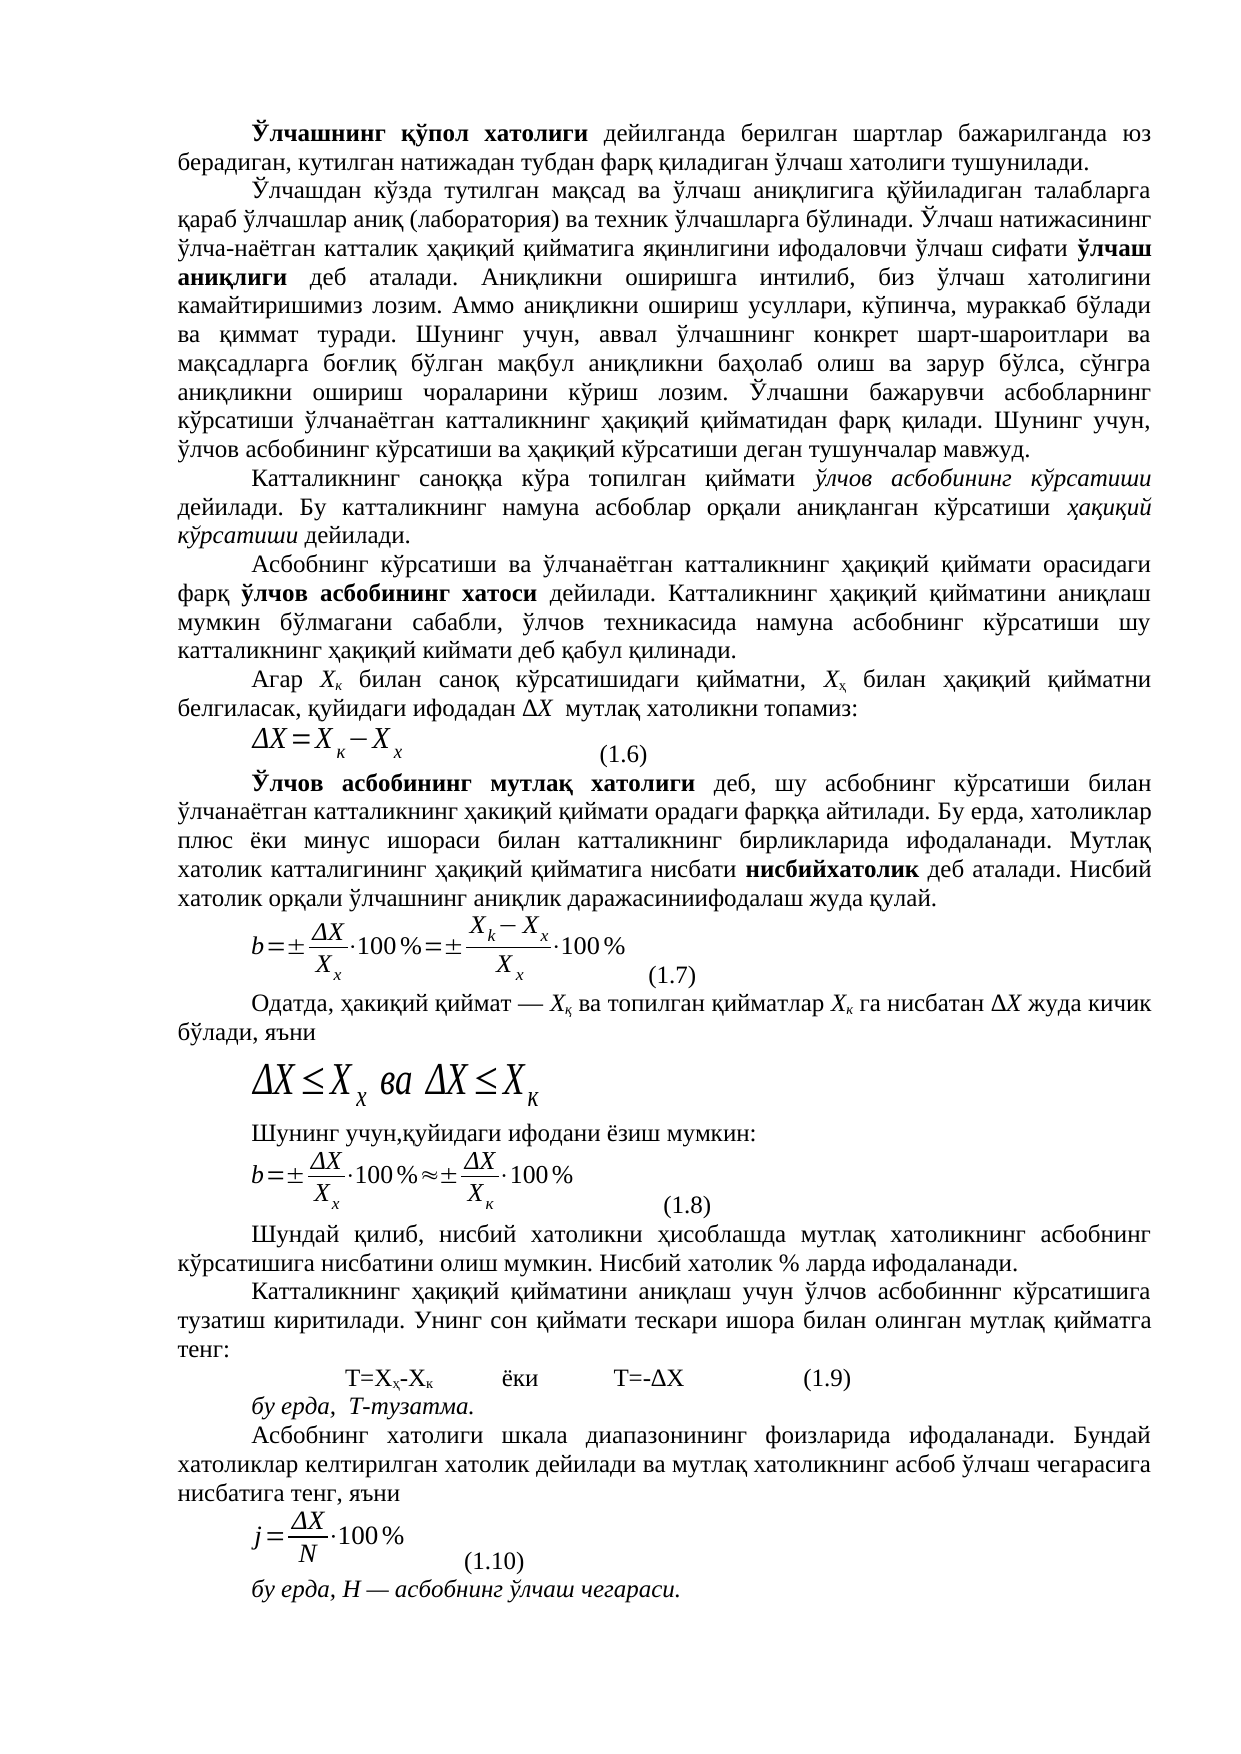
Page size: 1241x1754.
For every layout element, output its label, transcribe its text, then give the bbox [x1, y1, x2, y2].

text Ўлчашнинг қўпол хатолиги дейилганда берилган шартлар бажарилганда юз берадиган, кутилган натижадан тубдан фарқ қиладиган ўлчаш хатолиги тушунилади. [177, 118, 1152, 176]
text Шунинг учун,қуйидаги ифодани ёзиш мумкин: [177, 1118, 1152, 1146]
text Т=Хҳ-Хк ёки Т=-∆Х (1.9) [177, 1363, 1152, 1391]
text Катталикнинг ҳақиқий қийматини аниқлаш учун ўлчов асбобинннг кўрсатишига тузатиш киритилади. Унинг сон қиймати тескари ишора билан олинган мутлақ қийматга тенг: [177, 1276, 1152, 1363]
text (1.8) [177, 1146, 1152, 1219]
text бу ерда, Н — асбобнинг ўлчаш чегараси. [177, 1574, 1152, 1603]
text Ўлчов асбобининг мутлақ хатолиги деб, шу асбобнинг кўрсатиши билан ўлчанаётган катталикнинг ҳакиқий қиймати орадаги фарққа айтилади. Бу ерда, хатоликлар плюс ёки минус ишораси билан катталикнинг бирликларида ифодаланади. Мутлақ хатолик катталигининг ҳақиқий қийматига нисбати нисбийхатолик деб аталади. Нисбий хатолик орқали ўлчашнинг аниқлик даражасиниифодалаш жуда қулай. [177, 768, 1152, 911]
text Ўлчашдан кўзда тутилган мақсад ва ўлчаш аниқлигига қўйиладиган талабларга қараб ўлчашлар аниқ (лаборатория) ва техник ўлчашларга бўлинади. Ўлчаш натижасининг ўлча-наётган катталик ҳақиқий қийматига яқинлигини ифодаловчи ўлчаш сифати ўлчаш аниқлиги деб аталади. Аниқликни оширишга интилиб, биз ўлчаш хатолигини камайтиришимиз лозим. Аммо аниқликни ошириш усуллари, кўпинча, мураккаб бўлади ва қиммат туради. Шунинг учун, аввал ўлчашнинг конкрет шарт-шароитлари ва мақсадларга боғлиқ бўлган мақбул аниқликни баҳолаб олиш ва зарур бўлса, сўнгра аниқликни ошириш чораларини кўриш лозим. Ўлчашни бажарувчи асбобларнинг кўрсатиши ўлчанаётган катталикнинг ҳақиқий қийматидан фарқ қилади. Шунинг учун, ўлчов асбобининг кўрсатиши ва ҳақиқий кўрсатиши деган тушунчалар мавжуд. [177, 176, 1152, 463]
text Асбобнинг хатолиги шкала диапазонининг фоизларида ифодаланади. Бундай хатоликлар келтирилган хатолик дейилади ва мутлақ хатоликнинг асбоб ўлчаш чегарасига нисбатига тенг, яъни [177, 1420, 1152, 1506]
text Шундай қилиб, нисбий хатоликни ҳисоблашда мутлақ хатоликнинг асбобнинг кўрсатишига нисбатини олиш мумкин. Нисбий хатолик % ларда ифодаланади. [177, 1219, 1152, 1276]
text бу ерда, Т-тузатма. [177, 1391, 1152, 1420]
text Катталикнинг саноққа кўра топилган қиймати ўлчов асбобининг кўрсатиши дейилади. Бу катталикнинг намуна асбоблар орқали аниқланган кўрсатиши ҳақиқий кўрсатиши дейилади. [177, 463, 1152, 549]
text (1.7) [177, 911, 1152, 988]
text (1.10) [177, 1506, 1152, 1574]
text (1.6) [177, 722, 1152, 768]
text Агар Хк билан саноқ кўрсатишидаги қийматни, Хҳ билан ҳақиқий қийматни белгиласак, қуйидаги ифодадан ∆Х мутлақ хатоликни топамиз: [177, 664, 1152, 722]
text Асбобнинг кўрсатиши ва ўлчанаётган катталикнинг ҳақиқий қиймати орасидаги фарқ ўлчов асбобининг хатоси дейилади. Катталикнинг ҳақиқий қийматини аниқлаш мумкин бўлмагани сабабли, ўлчов техникасида намуна асбобнинг кўрсатиши шу катталикнинг ҳақиқий киймати деб қабул қилинади. [177, 549, 1152, 664]
text Одатда, ҳакиқий қиймат — Хқ ва топилган қийматлар Хк га нисбатан ∆Х жуда кичик бўлади, яъни [177, 988, 1152, 1046]
